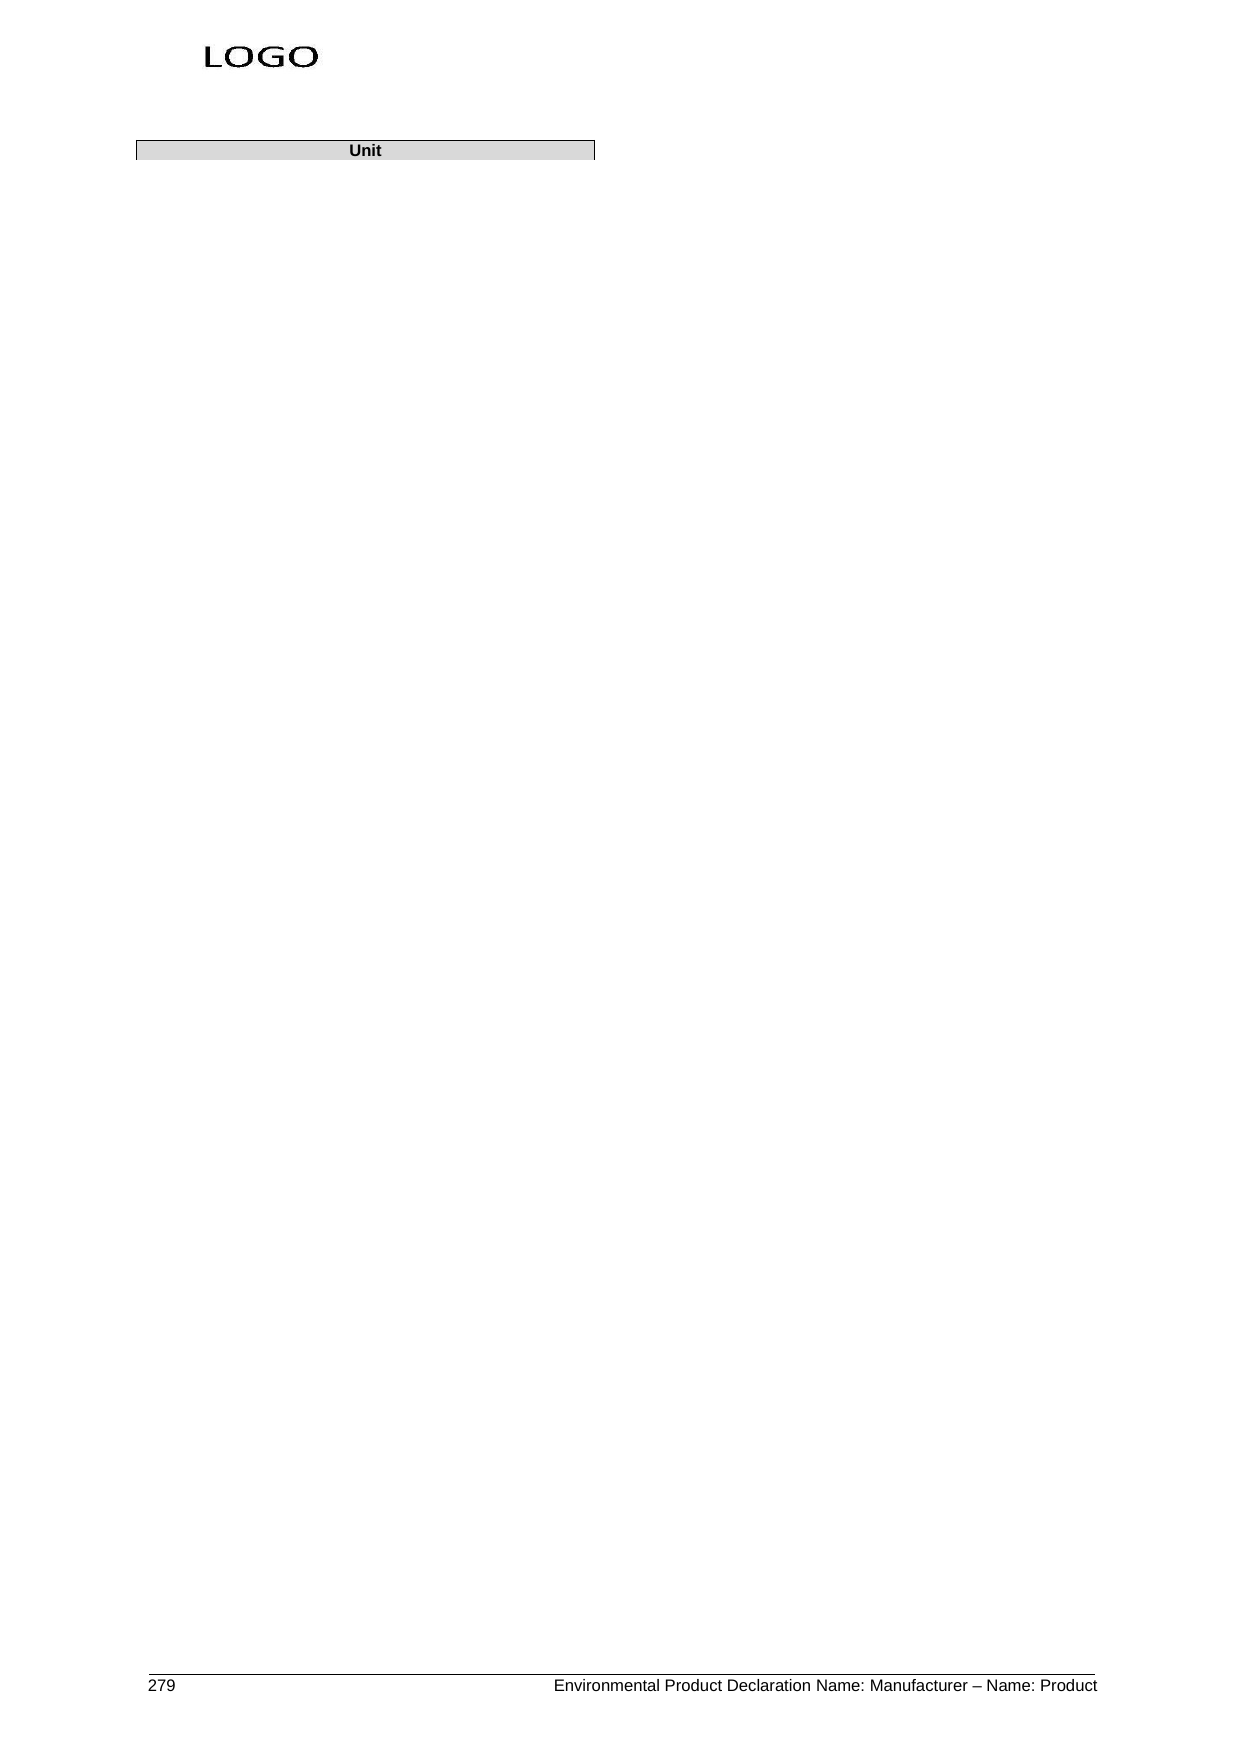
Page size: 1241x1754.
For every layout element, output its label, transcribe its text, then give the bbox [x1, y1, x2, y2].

picture [148, 13, 623, 102]
table_header Unit [137, 141, 594, 160]
